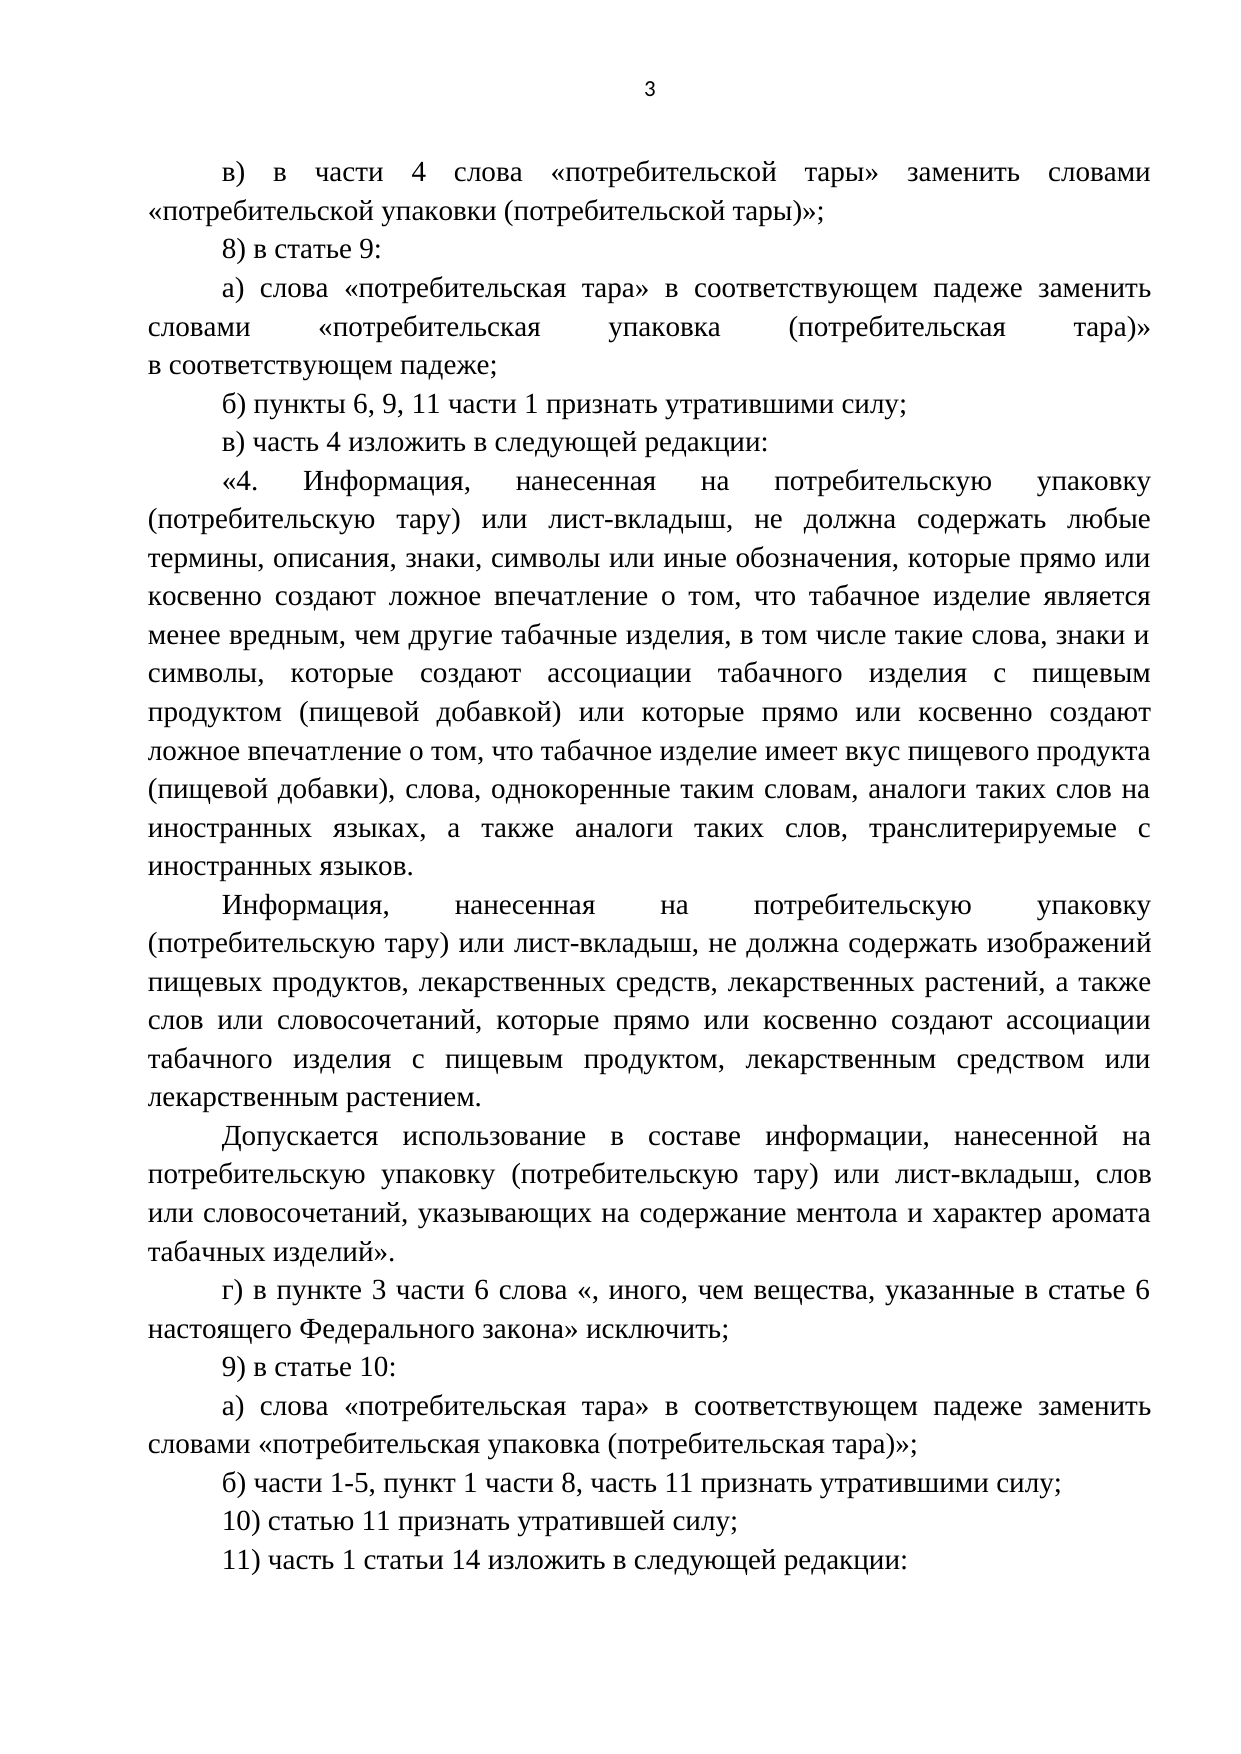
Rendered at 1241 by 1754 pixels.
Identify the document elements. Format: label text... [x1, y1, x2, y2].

text 11) часть 1 статьи 14 изложить в следующей редакции: [148, 1542, 1152, 1576]
text Допускается использование в составе информации, нанесенной на потребительскую упаковку (потребительскую тару) или лист-вкладыш, слов или словосочетаний, указывающих на содержание ментола и характер аромата табачных изделий». [148, 1118, 1152, 1267]
text г) в пункте 3 части 6 слова «, иного, чем вещества, указанные в статье 6 настоящего Федерального закона» исключить; [148, 1272, 1152, 1344]
text б) части 1-5, пункт 1 части 8, часть 11 признать утратившими силу; [148, 1465, 1152, 1498]
text в) в части 4 слова «потребительской тары» заменить словами «потребительской упаковки (потребительской тары)»; [148, 154, 1152, 227]
text а) слова «потребительская тара» в соответствующем падеже заменить словами «потребительская упаковка (потребительская тара)» в соответствующем падеже; [148, 270, 1152, 381]
text 8) в статье 9: [148, 232, 1152, 265]
text «4. Информация, нанесенная на потребительскую упаковку (потребительскую тару) или лист-вкладыш, не должна содержать любые термины, описания, знаки, символы или иные обозначения, которые прямо или косвенно создают ложное впечатление о том, что табачное изделие является менее вредным, чем другие табачные изделия, в том числе такие слова, знаки и символы, которые создают ассоциации табачного изделия с пищевым продуктом (пищевой добавкой) или которые прямо или косвенно создают ложное впечатление о том, что табачное изделие имеет вкус пищевого продукта (пищевой добавки), слова, однокоренные таким словам, аналоги таких слов на иностранных языках, а также аналоги таких слов, транслитерируемые с иностранных языков. [148, 463, 1152, 882]
text Информация, нанесенная на потребительскую упаковку (потребительскую тару) или лист-вкладыш, не должна содержать изображений пищевых продуктов, лекарственных средств, лекарственных растений, а также слов или словосочетаний, которые прямо или косвенно создают ассоциации табачного изделия с пищевым продуктом, лекарственным средством или лекарственным растением. [148, 887, 1152, 1113]
text в) часть 4 изложить в следующей редакции: [148, 424, 1152, 458]
text а) слова «потребительская тара» в соответствующем падеже заменить словами «потребительская упаковка (потребительская тара)»; [148, 1388, 1152, 1460]
text б) пункты 6, 9, 11 части 1 признать утратившими силу; [148, 386, 1152, 419]
text 9) в статье 10: [148, 1349, 1152, 1383]
text 10) статью 11 признать утратившей силу; [148, 1503, 1152, 1537]
